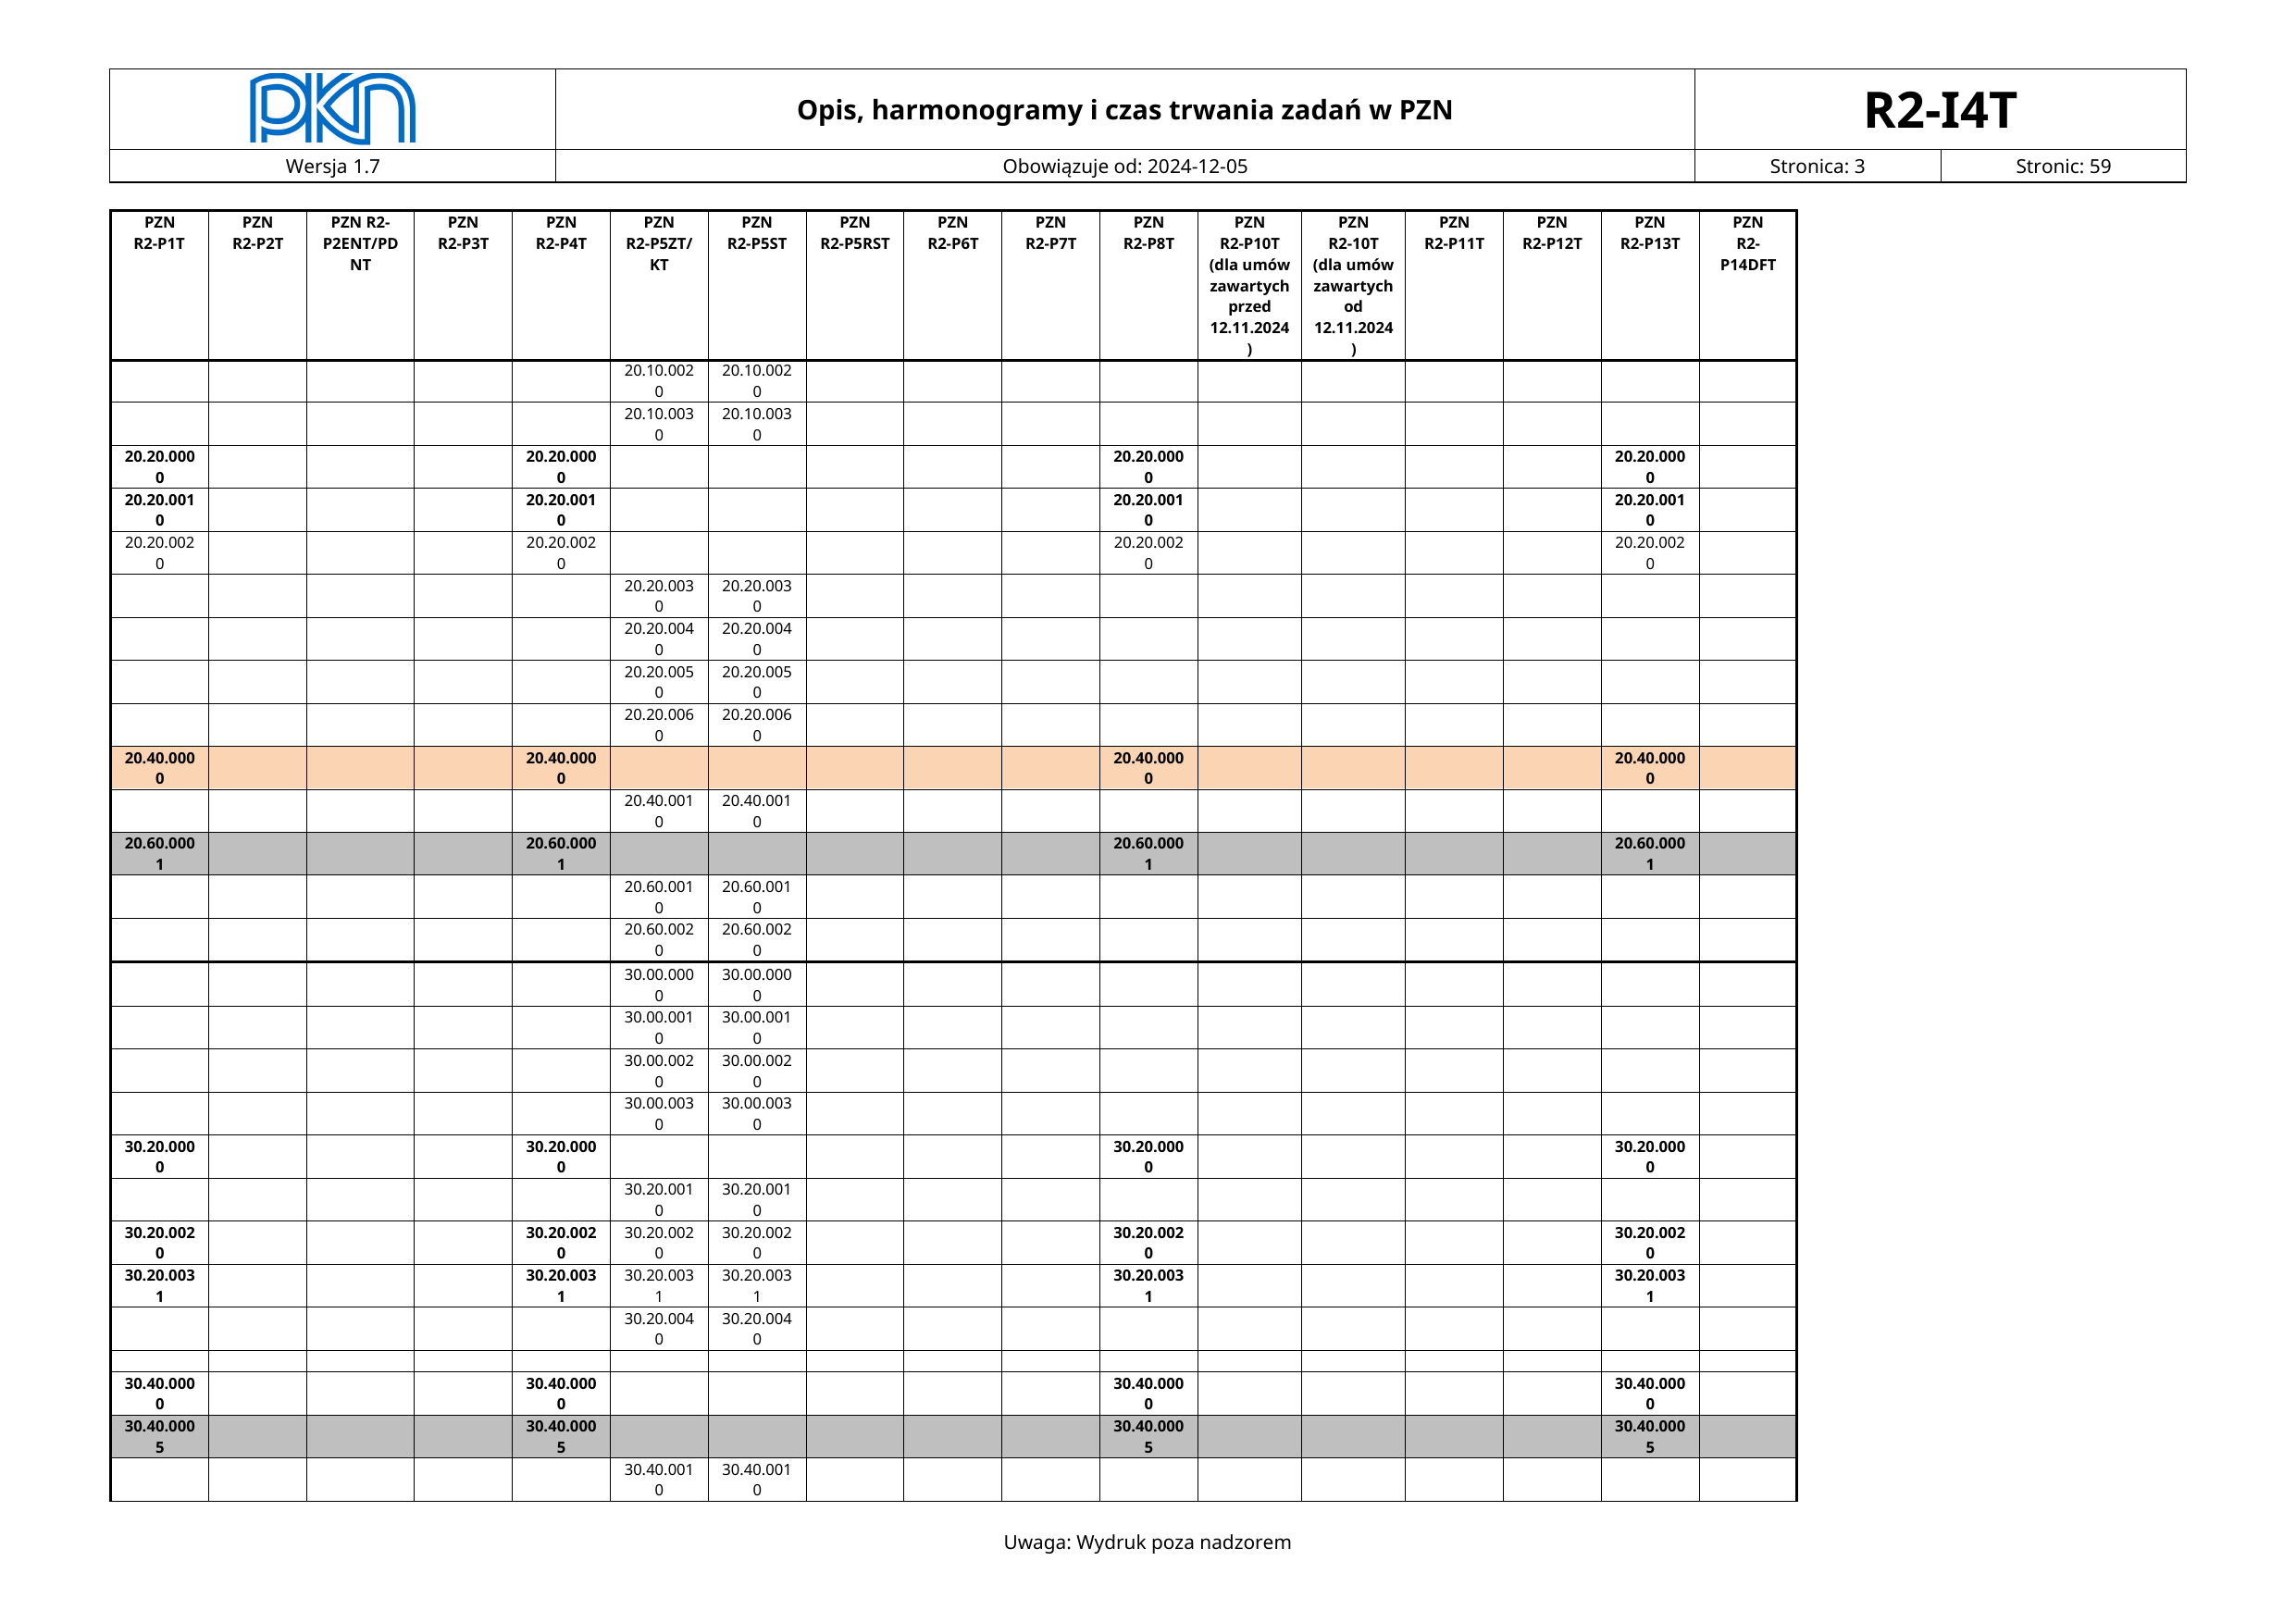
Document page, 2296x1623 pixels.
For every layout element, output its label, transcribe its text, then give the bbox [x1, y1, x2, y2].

table_header PZN R2-P5ST [709, 212, 806, 359]
table_cell [209, 1416, 306, 1457]
table_cell 20.10.0020 [611, 362, 708, 402]
table_cell [1700, 1458, 1795, 1501]
table_cell [513, 661, 610, 702]
table_cell [415, 919, 512, 960]
table_cell [209, 446, 306, 488]
table_cell [1198, 1179, 1301, 1220]
table_cell [112, 875, 208, 918]
table_cell [1700, 833, 1795, 874]
table_cell [1504, 790, 1601, 832]
table_cell [807, 532, 903, 574]
table_cell [1406, 575, 1503, 617]
table_cell [415, 1007, 512, 1048]
table_cell [1100, 790, 1198, 832]
table_cell [513, 1458, 610, 1501]
table_cell 30.20.0031 [513, 1265, 610, 1307]
table_cell [1100, 704, 1198, 746]
table_cell [307, 618, 414, 660]
table_cell [1002, 747, 1099, 788]
table_cell [112, 963, 208, 1006]
table_cell 20.40.0000 [1602, 747, 1699, 788]
table_cell [1302, 1049, 1405, 1092]
table_cell [1198, 575, 1301, 617]
table_cell [709, 489, 806, 531]
table_cell [112, 1307, 208, 1349]
table_cell 20.20.0000 [513, 446, 610, 488]
table_cell [807, 790, 903, 832]
table_cell 20.20.0050 [709, 661, 806, 702]
table_cell [1302, 1093, 1405, 1134]
table_cell [904, 1351, 1001, 1371]
table_cell [807, 1416, 903, 1457]
table_cell [415, 575, 512, 617]
table_cell 20.40.0000 [1100, 747, 1198, 788]
table_cell [1198, 875, 1301, 918]
table_header PZN R2-P7T [1002, 212, 1099, 359]
table_cell [112, 790, 208, 832]
table_cell [112, 575, 208, 617]
table_cell [1002, 1049, 1099, 1092]
table_cell [307, 963, 414, 1006]
table_cell [1504, 1093, 1601, 1134]
table_cell [1406, 1458, 1503, 1501]
table_cell [513, 1049, 610, 1092]
table_cell 30.20.0000 [112, 1135, 208, 1178]
table_cell [1504, 963, 1601, 1006]
table_header PZN R2-P2ENT/PDNT [307, 212, 414, 359]
table_cell [307, 1179, 414, 1220]
table_cell [807, 362, 903, 402]
table_cell [904, 532, 1001, 574]
table_cell [307, 1307, 414, 1349]
table_cell [904, 919, 1001, 960]
table_cell [415, 618, 512, 660]
table_cell [1406, 1265, 1503, 1307]
table_cell [415, 963, 512, 1006]
table_cell [904, 446, 1001, 488]
table_cell 30.20.0000 [1100, 1135, 1198, 1178]
table_cell [1504, 919, 1601, 960]
table_cell [1406, 1135, 1503, 1178]
table_header PZN R2-P6T [904, 212, 1001, 359]
table_cell [807, 875, 903, 918]
table_cell [1406, 875, 1503, 918]
table_cell [513, 963, 610, 1006]
table_cell [1302, 1372, 1405, 1415]
table_cell [415, 1179, 512, 1220]
table_cell [1406, 661, 1503, 702]
table_cell [807, 403, 903, 445]
table_cell 20.40.0000 [513, 747, 610, 788]
table_header PZN R2-P3T [415, 212, 512, 359]
table_cell [1100, 919, 1198, 960]
table_cell [307, 661, 414, 702]
table_cell 20.20.0000 [1100, 446, 1198, 488]
table_cell [1602, 1093, 1699, 1134]
table_cell [1700, 1049, 1795, 1092]
table_cell 20.20.0030 [709, 575, 806, 617]
table_cell [1302, 1307, 1405, 1349]
table_cell 30.00.0000 [709, 963, 806, 1006]
table_cell [1602, 790, 1699, 832]
table_cell [1504, 1049, 1601, 1092]
table_cell [1406, 618, 1503, 660]
table_cell [112, 618, 208, 660]
table_cell [415, 446, 512, 488]
table_cell [513, 919, 610, 960]
table_cell [904, 403, 1001, 445]
table_cell [209, 575, 306, 617]
table_cell 30.00.0000 [611, 963, 708, 1006]
table_cell [1002, 1221, 1099, 1264]
table_cell [415, 1221, 512, 1264]
table_cell [307, 403, 414, 445]
table_cell [1700, 618, 1795, 660]
table_cell 20.20.0060 [709, 704, 806, 746]
table_cell [1406, 704, 1503, 746]
table_cell 20.20.0050 [611, 661, 708, 702]
table_cell [1406, 532, 1503, 574]
table_cell 30.20.0031 [1100, 1265, 1198, 1307]
table_cell [415, 532, 512, 574]
table_cell [1100, 575, 1198, 617]
table_cell [112, 1458, 208, 1501]
table_cell [1002, 403, 1099, 445]
table_cell [904, 1007, 1001, 1048]
table_cell [904, 875, 1001, 918]
table_cell [1002, 618, 1099, 660]
table_cell [904, 747, 1001, 788]
table_cell [1700, 362, 1795, 402]
table_cell [807, 833, 903, 874]
table_cell 20.10.0030 [611, 403, 708, 445]
table_cell [807, 919, 903, 960]
table_cell [415, 362, 512, 402]
table_cell [1002, 575, 1099, 617]
table_cell [1302, 833, 1405, 874]
table_cell 20.20.0000 [1602, 446, 1699, 488]
table_cell [307, 833, 414, 874]
table_cell [1198, 1221, 1301, 1264]
table_cell [112, 1179, 208, 1220]
table_cell [415, 747, 512, 788]
table_cell 30.20.0020 [611, 1221, 708, 1264]
table_cell [1100, 1307, 1198, 1349]
table_cell [1198, 919, 1301, 960]
table_cell [1002, 1093, 1099, 1134]
table_cell [1100, 1351, 1198, 1371]
table_cell 30.00.0010 [709, 1007, 806, 1048]
table_cell [1406, 1307, 1503, 1349]
table_cell [1002, 362, 1099, 402]
table_cell [415, 1372, 512, 1415]
table_cell [709, 1351, 806, 1371]
table_cell [1700, 790, 1795, 832]
table_cell [807, 1093, 903, 1134]
table_cell 30.40.0005 [1602, 1416, 1699, 1457]
table_cell [1602, 1307, 1699, 1349]
table_cell 30.20.0020 [709, 1221, 806, 1264]
table_cell [1002, 919, 1099, 960]
table_cell [1100, 661, 1198, 702]
table_cell 20.20.0020 [1602, 532, 1699, 574]
table_cell [112, 403, 208, 445]
table_cell 20.60.0020 [709, 919, 806, 960]
table_cell [904, 1135, 1001, 1178]
table_cell [807, 446, 903, 488]
table_cell [611, 747, 708, 788]
table_cell [1198, 1093, 1301, 1134]
table_cell [1700, 963, 1795, 1006]
table_cell 20.10.0030 [709, 403, 806, 445]
table_cell [1406, 1049, 1503, 1092]
table_cell [209, 1135, 306, 1178]
table_cell [1700, 875, 1795, 918]
table_cell [209, 1221, 306, 1264]
table_cell [415, 833, 512, 874]
table_cell [209, 362, 306, 402]
table_cell 30.40.0005 [513, 1416, 610, 1457]
table_header PZN R2-P11T [1406, 212, 1503, 359]
table_cell [1504, 1221, 1601, 1264]
table_cell [1302, 575, 1405, 617]
table_cell 20.40.0000 [112, 747, 208, 788]
table_cell 30.20.0031 [611, 1265, 708, 1307]
table_cell [1198, 747, 1301, 788]
table_cell [1002, 532, 1099, 574]
table_header PZN R2-P2T [209, 212, 306, 359]
table_cell [1406, 1093, 1503, 1134]
table_cell 20.20.0040 [611, 618, 708, 660]
table_cell [415, 1265, 512, 1307]
table_cell [415, 704, 512, 746]
table_cell [1002, 446, 1099, 488]
table_cell [1406, 1351, 1503, 1371]
table_cell [209, 1372, 306, 1415]
table_cell [709, 1372, 806, 1415]
table_cell [307, 1135, 414, 1178]
table_cell [1302, 1007, 1405, 1048]
table_cell [209, 532, 306, 574]
table_cell [1302, 919, 1405, 960]
table_cell [1100, 403, 1198, 445]
table_cell 30.20.0031 [1602, 1265, 1699, 1307]
table_cell 20.20.0040 [709, 618, 806, 660]
table_cell [307, 1221, 414, 1264]
table_cell [1198, 446, 1301, 488]
table_cell [1504, 1179, 1601, 1220]
table_cell [1406, 1179, 1503, 1220]
table_cell [1406, 790, 1503, 832]
table_cell [1198, 1007, 1301, 1048]
table_cell [1002, 1265, 1099, 1307]
table_cell [1700, 575, 1795, 617]
table_cell [1302, 704, 1405, 746]
table_cell [807, 1458, 903, 1501]
table_cell [1302, 963, 1405, 1006]
table_cell 30.20.0020 [112, 1221, 208, 1264]
table_cell 30.20.0020 [513, 1221, 610, 1264]
table_cell [1198, 1416, 1301, 1457]
table_cell [1198, 704, 1301, 746]
table_cell [709, 747, 806, 788]
table_cell [513, 704, 610, 746]
table_cell [307, 704, 414, 746]
table_cell [611, 833, 708, 874]
table_cell [1198, 1351, 1301, 1371]
table_cell [1602, 1179, 1699, 1220]
table_cell [709, 532, 806, 574]
table_cell [1198, 1265, 1301, 1307]
table_cell [513, 403, 610, 445]
table_cell [112, 1049, 208, 1092]
table_cell 30.20.0000 [513, 1135, 610, 1178]
table_cell [1504, 875, 1601, 918]
table_cell [904, 1458, 1001, 1501]
table_cell [1602, 1351, 1699, 1371]
table_cell 20.20.0010 [513, 489, 610, 531]
table_cell [112, 704, 208, 746]
table_cell [209, 919, 306, 960]
table_cell [307, 747, 414, 788]
table_cell 30.20.0010 [709, 1179, 806, 1220]
table_header PZN R2-P13T [1602, 212, 1699, 359]
table_cell [415, 1307, 512, 1349]
table_cell [1198, 1372, 1301, 1415]
table_cell [513, 790, 610, 832]
table_cell [1504, 704, 1601, 746]
table_cell [209, 1049, 306, 1092]
table_cell 30.20.0031 [112, 1265, 208, 1307]
table_cell [1406, 833, 1503, 874]
table_cell [904, 963, 1001, 1006]
picture [250, 73, 416, 145]
table_cell [1002, 1458, 1099, 1501]
table_cell [904, 1179, 1001, 1220]
table_cell 20.60.0001 [112, 833, 208, 874]
table_cell [1602, 919, 1699, 960]
table_cell [1406, 1221, 1503, 1264]
table_cell [209, 747, 306, 788]
table_cell [1002, 790, 1099, 832]
table_cell [209, 704, 306, 746]
table_cell 20.20.0020 [1100, 532, 1198, 574]
table_cell [513, 1093, 610, 1134]
table_cell [307, 575, 414, 617]
table_cell 20.20.0010 [112, 489, 208, 531]
table_cell [807, 1049, 903, 1092]
table_cell [807, 1372, 903, 1415]
table_cell [1602, 704, 1699, 746]
table_cell [807, 618, 903, 660]
table_cell [307, 919, 414, 960]
table_cell 20.20.0000 [112, 446, 208, 488]
table_cell [1198, 790, 1301, 832]
table_cell [1100, 1093, 1198, 1134]
table_cell [1700, 446, 1795, 488]
table_cell [1302, 1221, 1405, 1264]
table_cell [1700, 1179, 1795, 1220]
table_cell [1406, 403, 1503, 445]
table_cell [209, 833, 306, 874]
table_cell [904, 1416, 1001, 1457]
table_cell [1302, 1458, 1405, 1501]
table_cell [513, 618, 610, 660]
table_cell [807, 489, 903, 531]
table_cell [1302, 618, 1405, 660]
table_cell [1198, 833, 1301, 874]
table_cell [1406, 747, 1503, 788]
table_cell 30.40.0000 [513, 1372, 610, 1415]
table_cell 30.20.0020 [1100, 1221, 1198, 1264]
table_cell 20.60.0001 [1602, 833, 1699, 874]
table_cell [904, 661, 1001, 702]
table_cell [307, 362, 414, 402]
table_cell [1302, 1416, 1405, 1457]
table_header PZN R2-P8T [1100, 212, 1198, 359]
table_cell 30.20.0031 [709, 1265, 806, 1307]
table_cell 30.00.0020 [611, 1049, 708, 1092]
table_cell [1198, 532, 1301, 574]
table_cell [209, 489, 306, 531]
table_cell 30.40.0010 [611, 1458, 708, 1501]
table_cell [1002, 1179, 1099, 1220]
table_cell [807, 1351, 903, 1371]
table_cell [209, 790, 306, 832]
table_cell [1302, 875, 1405, 918]
table_cell 30.40.0005 [112, 1416, 208, 1457]
table_cell [415, 1093, 512, 1134]
table_cell [904, 704, 1001, 746]
table_cell [904, 833, 1001, 874]
table_cell [1602, 963, 1699, 1006]
table_cell [1504, 833, 1601, 874]
table_cell [1302, 790, 1405, 832]
table_cell [112, 1093, 208, 1134]
table_cell [807, 1135, 903, 1178]
table_cell [513, 1351, 610, 1371]
table_cell [1602, 575, 1699, 617]
table_cell [1002, 1372, 1099, 1415]
table_cell [1602, 403, 1699, 445]
table_cell [1100, 1179, 1198, 1220]
table_cell [1406, 446, 1503, 488]
table_cell [209, 963, 306, 1006]
table_cell [1302, 1135, 1405, 1178]
table_cell [209, 1093, 306, 1134]
table_cell 20.10.0020 [709, 362, 806, 402]
table_cell [1504, 532, 1601, 574]
table_cell [1504, 661, 1601, 702]
table_cell [611, 1372, 708, 1415]
table_cell [904, 1307, 1001, 1349]
table_cell [513, 1007, 610, 1048]
table_cell [307, 1265, 414, 1307]
table_cell [1504, 747, 1601, 788]
table_cell [209, 1265, 306, 1307]
table_cell [1002, 704, 1099, 746]
table_cell [513, 362, 610, 402]
table_cell [1700, 1416, 1795, 1457]
table_cell [1602, 1049, 1699, 1092]
table_cell 20.40.0010 [709, 790, 806, 832]
table_cell [1406, 489, 1503, 531]
table_cell [1504, 1307, 1601, 1349]
table_cell 30.40.0000 [112, 1372, 208, 1415]
table_cell [209, 1351, 306, 1371]
table_cell [1700, 661, 1795, 702]
table_cell 20.60.0010 [611, 875, 708, 918]
table_cell [904, 790, 1001, 832]
table_cell [1302, 532, 1405, 574]
table_cell [807, 1179, 903, 1220]
table_cell [1198, 661, 1301, 702]
table_cell [1198, 1049, 1301, 1092]
table_cell [1100, 618, 1198, 660]
table_cell [415, 1049, 512, 1092]
table_cell [1602, 618, 1699, 660]
table_cell [513, 575, 610, 617]
table_cell 20.40.0010 [611, 790, 708, 832]
table_cell 20.20.0060 [611, 704, 708, 746]
table_cell [1100, 1049, 1198, 1092]
table_cell [307, 1416, 414, 1457]
table_cell 30.20.0040 [611, 1307, 708, 1349]
table_cell [307, 1049, 414, 1092]
table_cell [415, 1135, 512, 1178]
table_cell [1100, 362, 1198, 402]
table_cell [1100, 963, 1198, 1006]
table_cell [307, 1351, 414, 1371]
table_cell [1302, 489, 1405, 531]
table_cell [904, 1372, 1001, 1415]
table_cell [1700, 489, 1795, 531]
table_cell [415, 489, 512, 531]
table_cell 20.20.0030 [611, 575, 708, 617]
table_cell 30.20.0000 [1602, 1135, 1699, 1178]
table_cell [209, 661, 306, 702]
table_cell [209, 875, 306, 918]
table_cell 30.20.0010 [611, 1179, 708, 1220]
table_cell 20.20.0010 [1100, 489, 1198, 531]
table_cell [611, 1351, 708, 1371]
table_cell [1504, 575, 1601, 617]
table_cell [1100, 1458, 1198, 1501]
table_header PZN R2-P1T [112, 212, 208, 359]
table_cell [1302, 747, 1405, 788]
table_cell [513, 1307, 610, 1349]
table_cell [1002, 875, 1099, 918]
table_cell 20.20.0020 [112, 532, 208, 574]
table_cell [415, 1458, 512, 1501]
table_cell [1504, 1458, 1601, 1501]
table_cell 20.60.0010 [709, 875, 806, 918]
table_cell [1406, 1416, 1503, 1457]
table_cell [904, 1221, 1001, 1264]
table_cell [1002, 833, 1099, 874]
table_cell [112, 661, 208, 702]
table_cell [1700, 1093, 1795, 1134]
table_cell [807, 575, 903, 617]
table_cell 30.40.0010 [709, 1458, 806, 1501]
table_cell [1700, 403, 1795, 445]
table_cell [307, 1458, 414, 1501]
table_cell [807, 661, 903, 702]
table_cell [1002, 1307, 1099, 1349]
table_cell [1700, 1135, 1795, 1178]
table_cell [1198, 362, 1301, 402]
table_cell [209, 1307, 306, 1349]
table_cell 30.40.0000 [1100, 1372, 1198, 1415]
table_cell 20.60.0001 [1100, 833, 1198, 874]
table_cell [1504, 446, 1601, 488]
table_cell 20.60.0001 [513, 833, 610, 874]
table_cell [415, 661, 512, 702]
table_cell [415, 875, 512, 918]
table_cell [307, 446, 414, 488]
table_cell [1700, 1265, 1795, 1307]
table_cell [1002, 1007, 1099, 1048]
table_cell 30.00.0020 [709, 1049, 806, 1092]
table_cell [513, 875, 610, 918]
table_cell [1406, 919, 1503, 960]
table_cell [904, 1093, 1001, 1134]
table_cell [1602, 1458, 1699, 1501]
table_cell [1504, 1135, 1601, 1178]
table_cell 30.40.0005 [1100, 1416, 1198, 1457]
table_cell [1700, 704, 1795, 746]
table_cell [904, 618, 1001, 660]
table_header PZN R2-P5RST [807, 212, 903, 359]
table_cell [904, 575, 1001, 617]
table_cell 30.00.0010 [611, 1007, 708, 1048]
table_cell [1198, 1458, 1301, 1501]
table_cell [1504, 489, 1601, 531]
table_cell [209, 1179, 306, 1220]
table_cell [1700, 747, 1795, 788]
table_cell [1504, 1416, 1601, 1457]
table_cell [1504, 1007, 1601, 1048]
table_cell [1002, 1135, 1099, 1178]
table_cell [1302, 446, 1405, 488]
table_cell [807, 963, 903, 1006]
table_cell [1602, 875, 1699, 918]
table_cell [807, 1007, 903, 1048]
table_cell [1198, 489, 1301, 531]
table_cell 30.40.0000 [1602, 1372, 1699, 1415]
table_header PZN R2-P12T [1504, 212, 1601, 359]
table_cell [112, 1351, 208, 1371]
table_cell [807, 747, 903, 788]
table_cell [1406, 963, 1503, 1006]
table_cell [1602, 1007, 1699, 1048]
table_cell [904, 1265, 1001, 1307]
table_cell 20.60.0020 [611, 919, 708, 960]
table_cell [1700, 1007, 1795, 1048]
table_cell [209, 1007, 306, 1048]
table_cell [709, 446, 806, 488]
table_cell [1602, 362, 1699, 402]
table_cell [1700, 919, 1795, 960]
table_cell [1198, 618, 1301, 660]
table_cell [209, 403, 306, 445]
table_cell [1302, 362, 1405, 402]
table_cell [307, 875, 414, 918]
table_cell [611, 489, 708, 531]
table_cell 20.20.0020 [513, 532, 610, 574]
table_cell [1002, 661, 1099, 702]
table_cell [209, 1458, 306, 1501]
table_cell [112, 919, 208, 960]
table_cell [1700, 1372, 1795, 1415]
table_cell [611, 1416, 708, 1457]
table_cell 30.00.0030 [709, 1093, 806, 1134]
table_header PZN R2-P5ZT/KT [611, 212, 708, 359]
table_cell [1504, 1372, 1601, 1415]
table_cell [415, 403, 512, 445]
table_cell [1700, 1221, 1795, 1264]
table_cell [307, 790, 414, 832]
table_cell [1700, 1351, 1795, 1371]
table_header PZN R2-P4T [513, 212, 610, 359]
table_cell [611, 1135, 708, 1178]
table_cell [1700, 1307, 1795, 1349]
table_cell [904, 362, 1001, 402]
table_cell [904, 489, 1001, 531]
table_cell [611, 532, 708, 574]
table_cell [1100, 875, 1198, 918]
table_cell [1198, 1307, 1301, 1349]
table_cell [1302, 403, 1405, 445]
table_cell [1198, 403, 1301, 445]
table_cell [1406, 1007, 1503, 1048]
table_cell [307, 532, 414, 574]
table_cell [1002, 1416, 1099, 1457]
table_cell [709, 1135, 806, 1178]
table_cell [1406, 362, 1503, 402]
table_cell [1198, 1135, 1301, 1178]
table_cell [1504, 403, 1601, 445]
table_cell [415, 790, 512, 832]
table_cell 30.20.0020 [1602, 1221, 1699, 1264]
table_cell [709, 1416, 806, 1457]
table_cell [709, 833, 806, 874]
table_cell [307, 1007, 414, 1048]
table_cell [112, 1007, 208, 1048]
table_cell [1504, 1265, 1601, 1307]
table_cell [1100, 1007, 1198, 1048]
table_cell [807, 1221, 903, 1264]
table_cell [1504, 362, 1601, 402]
table_cell [1002, 963, 1099, 1006]
table_header PZN R2-P10T (dla umów zawartych przed 12.11.2024) [1198, 212, 1301, 359]
table_cell [1302, 1179, 1405, 1220]
table_cell [209, 618, 306, 660]
table_cell [807, 1265, 903, 1307]
table_cell [1302, 1265, 1405, 1307]
table_header PZN R2-10T (dla umów zawartych od 12.11.2024) [1302, 212, 1405, 359]
table_cell [1002, 1351, 1099, 1371]
table_cell [307, 1093, 414, 1134]
table_cell [807, 1307, 903, 1349]
table_cell [307, 1372, 414, 1415]
table_cell [307, 489, 414, 531]
table_cell [1002, 489, 1099, 531]
table_cell [513, 1179, 610, 1220]
table_cell 30.00.0030 [611, 1093, 708, 1134]
table_cell [1406, 1372, 1503, 1415]
table_cell [611, 446, 708, 488]
table_cell [1504, 618, 1601, 660]
table_cell [1302, 661, 1405, 702]
table_cell 30.20.0040 [709, 1307, 806, 1349]
table_cell [112, 362, 208, 402]
table_cell [904, 1049, 1001, 1092]
table_cell [1302, 1351, 1405, 1371]
table_cell [415, 1351, 512, 1371]
table_cell [807, 704, 903, 746]
table_cell 20.20.0010 [1602, 489, 1699, 531]
table_cell [1198, 963, 1301, 1006]
table_cell [1504, 1351, 1601, 1371]
table_cell [1700, 532, 1795, 574]
table_cell [415, 1416, 512, 1457]
table_cell [1602, 661, 1699, 702]
table_header PZN R2-P14DFT [1700, 212, 1795, 359]
